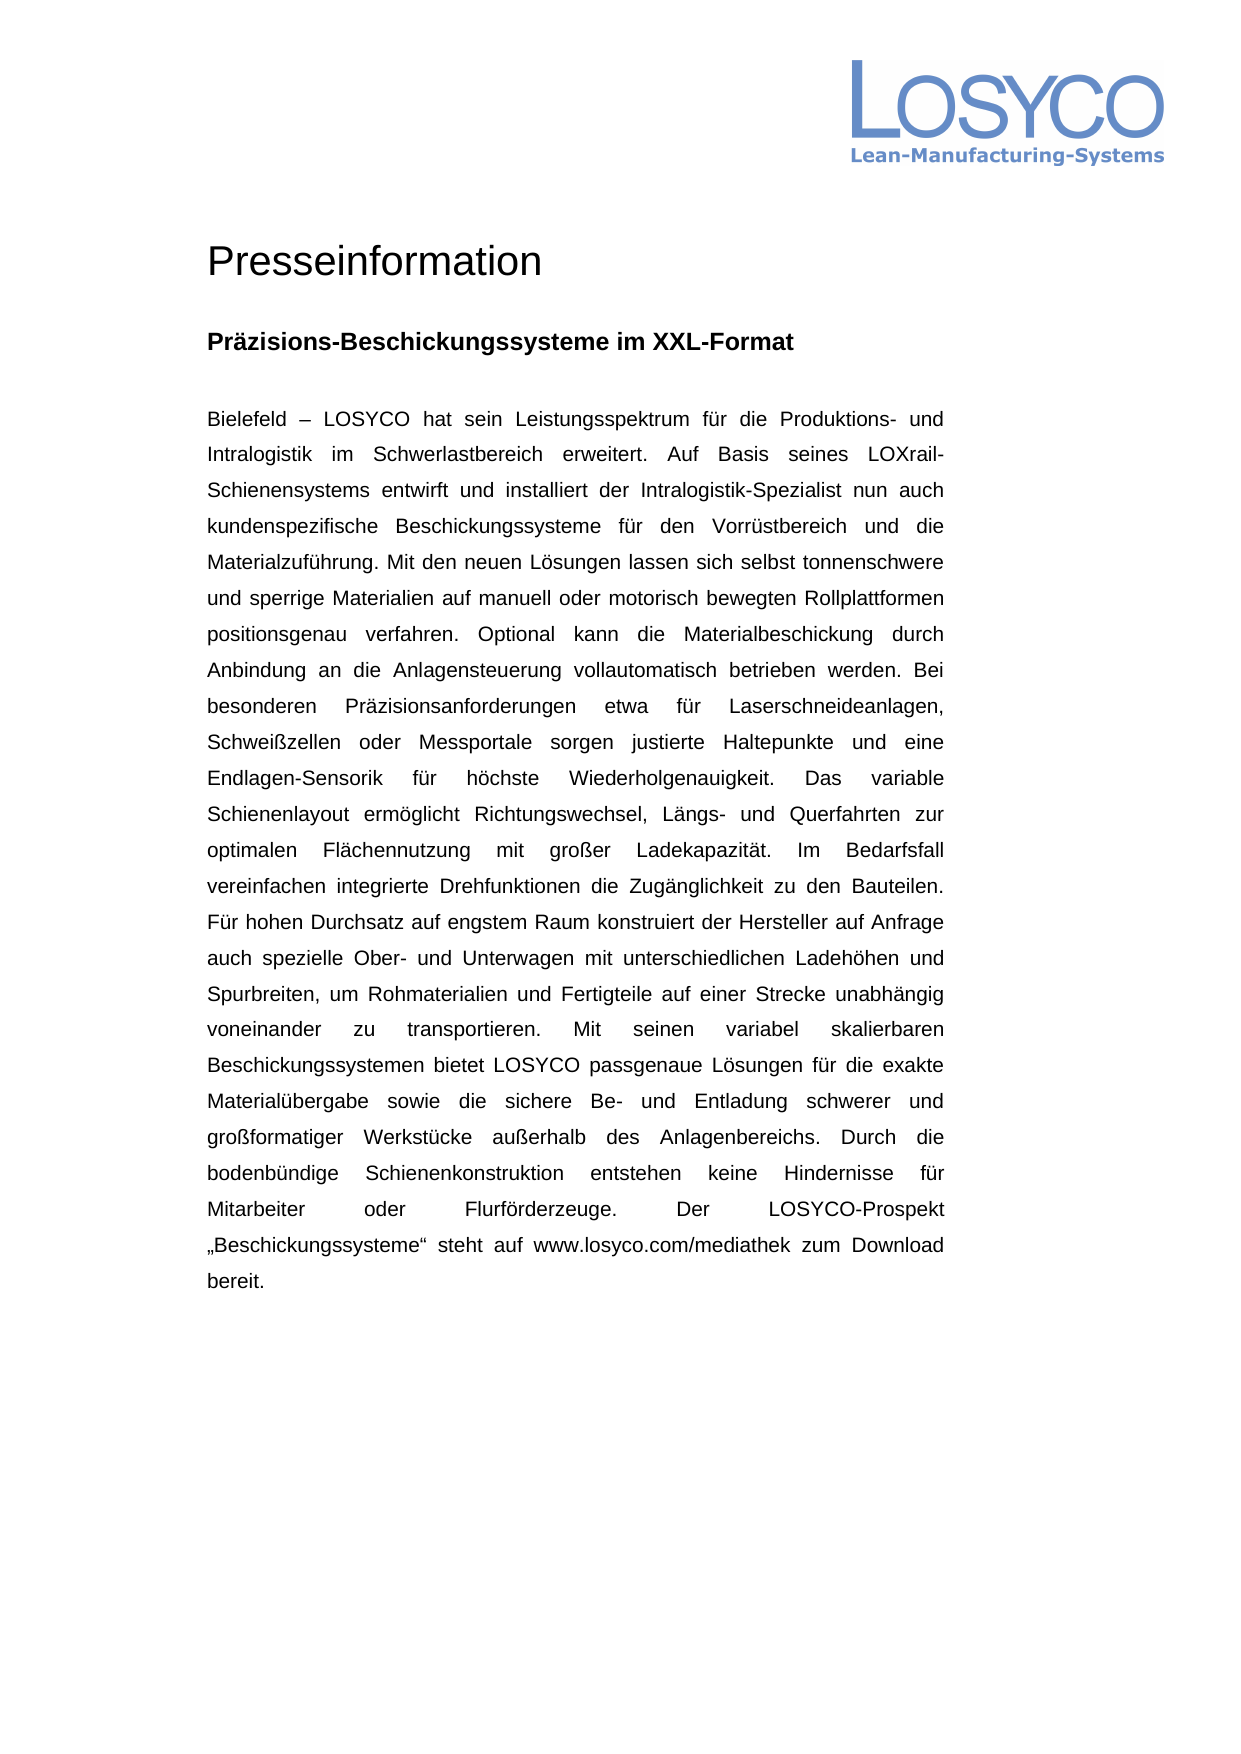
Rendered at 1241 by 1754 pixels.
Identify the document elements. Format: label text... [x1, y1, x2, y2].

text Presseinformation [207, 236, 945, 284]
text Bielefeld – LOSYCO hat sein Leistungsspektrum für die Produktions- und Intralogistik im Schwerlastbereich erweitert. Auf Basis seines LOXrail-Schienensystems entwirft und installiert der Intralogistik-Spezialist nun auch kundenspezifische Beschickungssysteme für den Vorrüstbereich und die Materialzuführung. Mit den neuen Lösungen lassen sich selbst tonnenschwere und sperrige Materialien auf manuell oder motorisch bewegten Rollplattformen positionsgenau verfahren. Optional kann die Materialbeschickung durch Anbindung an die Anlagensteuerung vollautomatisch betrieben werden. Bei besonderen Präzisionsanforderungen etwa für Laserschneideanlagen, Schweißzellen oder Messportale sorgen justierte Haltepunkte und eine Endlagen-Sensorik für höchste Wiederholgenauigkeit. Das variable Schienenlayout ermöglicht Richtungswechsel, Längs- und Querfahrten zur optimalen Flächennutzung mit großer Ladekapazität. Im Bedarfsfall vereinfachen integrierte Drehfunktionen die Zugänglichkeit zu den Bauteilen. Für hohen Durchsatz auf engstem Raum konstruiert der Hersteller auf Anfrage auch spezielle Ober- und Unterwagen mit unterschiedlichen Ladehöhen und Spurbreiten, um Rohmaterialien und Fertigteile auf einer Strecke unabhängig voneinander zu transportieren. Mit seinen variabel skalierbaren Beschickungssystemen bietet LOSYCO passgenaue Lösungen für die exakte Materialübergabe sowie die sichere Be- und Entladung schwerer und großformatiger Werkstücke außerhalb des Anlagenbereichs. Durch die bodenbündige Schienenkonstruktion entstehen keine Hindernisse für Mitarbeiter oder Flurförderzeuge. Der LOSYCO-Prospekt „Beschickungssysteme“ steht auf www.losyco.com/mediathek zum Download bereit. [207, 406, 945, 1293]
picture [850, 60, 1164, 166]
text Präzisions-Beschickungssysteme im XXL-Format [207, 327, 945, 356]
